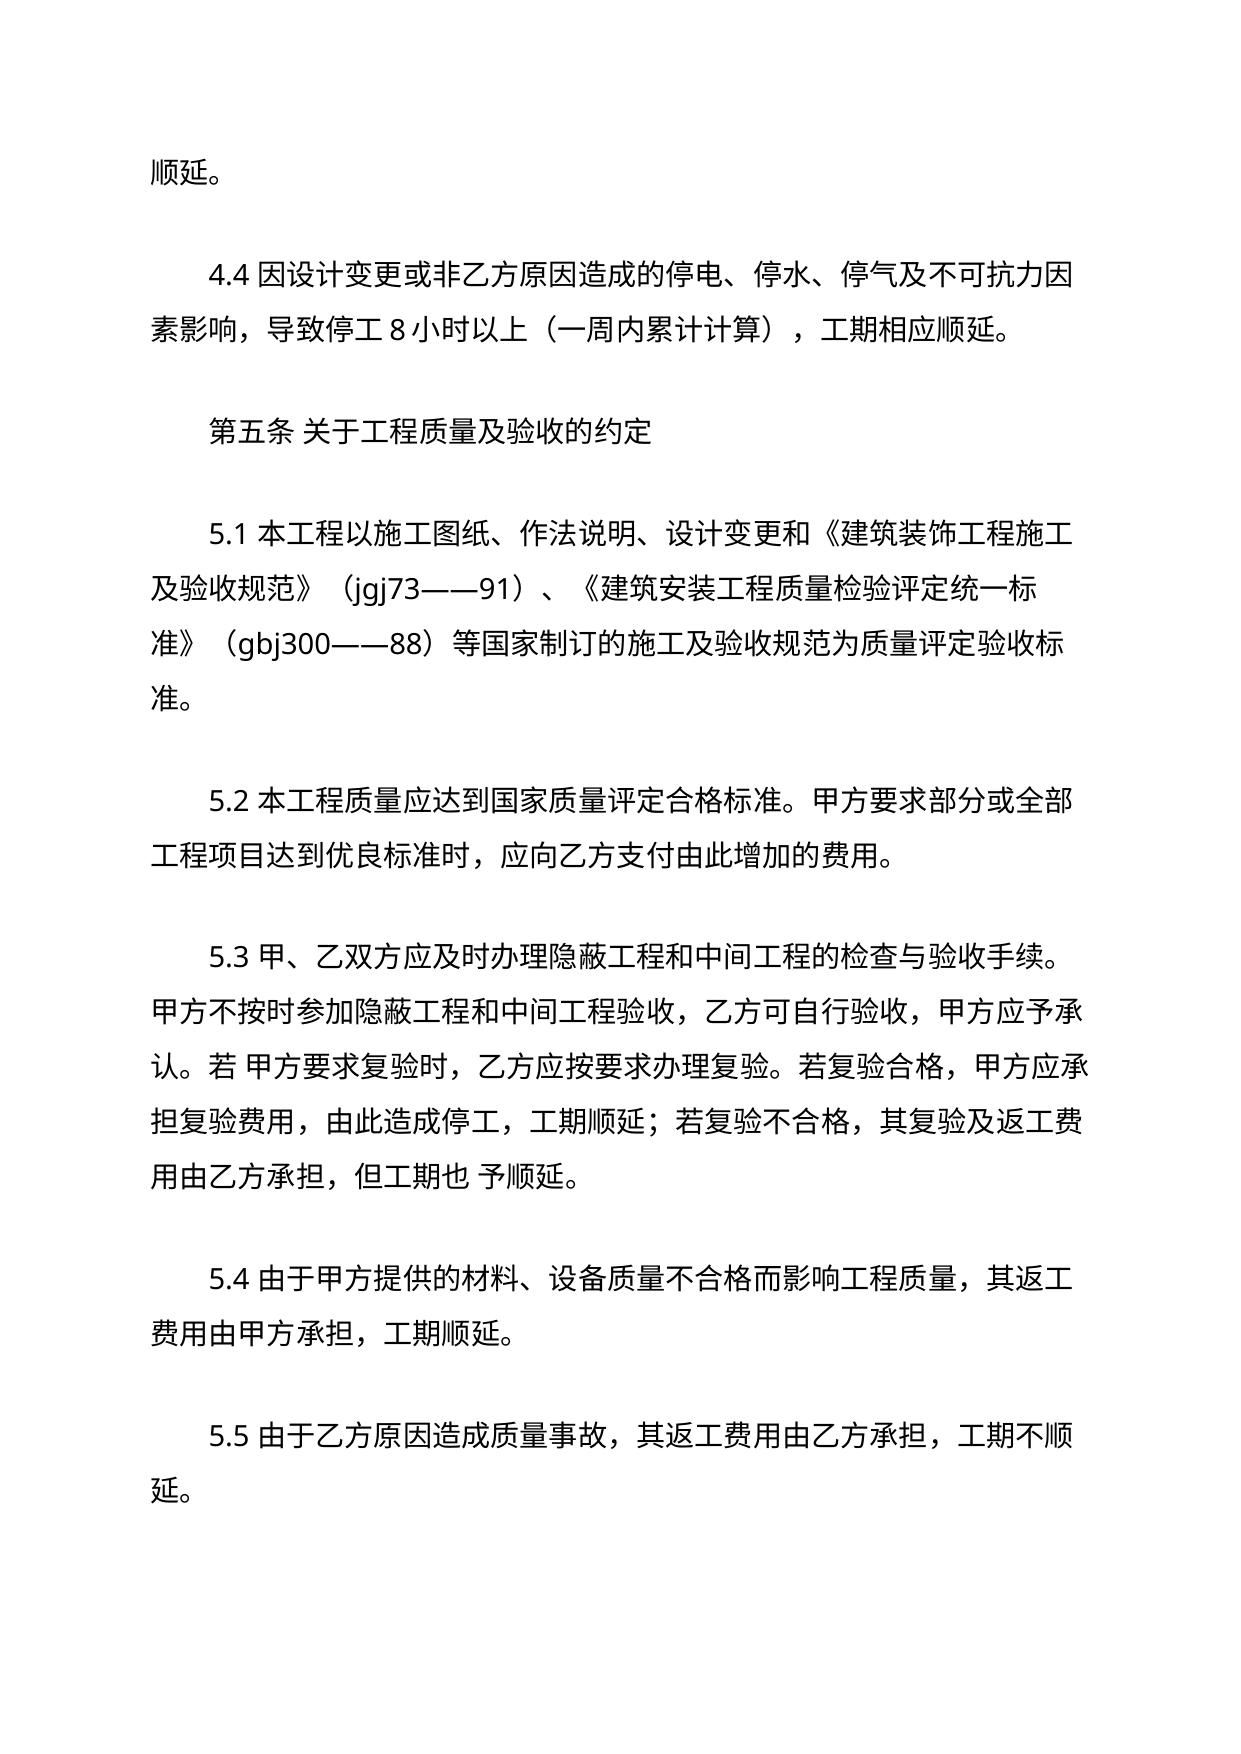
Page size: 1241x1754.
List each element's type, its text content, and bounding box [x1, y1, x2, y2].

text 5.2 本工程质量应达到国家质量评定合格标准。甲方要求部分或全部工程项目达到优良标准时，应向乙方支付由此增加的费用。 [150, 777, 1090, 874]
text 5.1 本工程以施工图纸、作法说明、设计变更和《建筑装饰工程施工及验收规范》（jgj73——91）、《建筑安装工程质量检验评定统一标准》（gbj300——88）等国家制订的施工及验收规范为质量评定验收标准。 [150, 511, 1090, 718]
text 第五条 关于工程质量及验收的约定 [150, 409, 1090, 451]
text 4.4 因设计变更或非乙方原因造成的停电、停水、停气及不可抗力因素影响，导致停工8小时以上（一周内累计计算），工期相应顺延。 [150, 252, 1090, 349]
text 5.5 由于乙方原因造成质量事故，其返工费用由乙方承担，工期不顺延。 [150, 1412, 1090, 1509]
text 5.3 甲、乙双方应及时办理隐蔽工程和中间工程的检查与验收手续。甲方不按时参加隐蔽工程和中间工程验收，乙方可自行验收，甲方应予承认。若 甲方要求复验时，乙方应按要求办理复验。若复验合格，甲方应承担复验费用，由此造成停工，工期顺延；若复验不合格，其复验及返工费用由乙方承担，但工期也 予顺延。 [150, 934, 1090, 1196]
text 5.4 由于甲方提供的材料、设备质量不合格而影响工程质量，其返工费用由甲方承担，工期顺延。 [150, 1256, 1090, 1353]
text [150, 150, 1090, 192]
